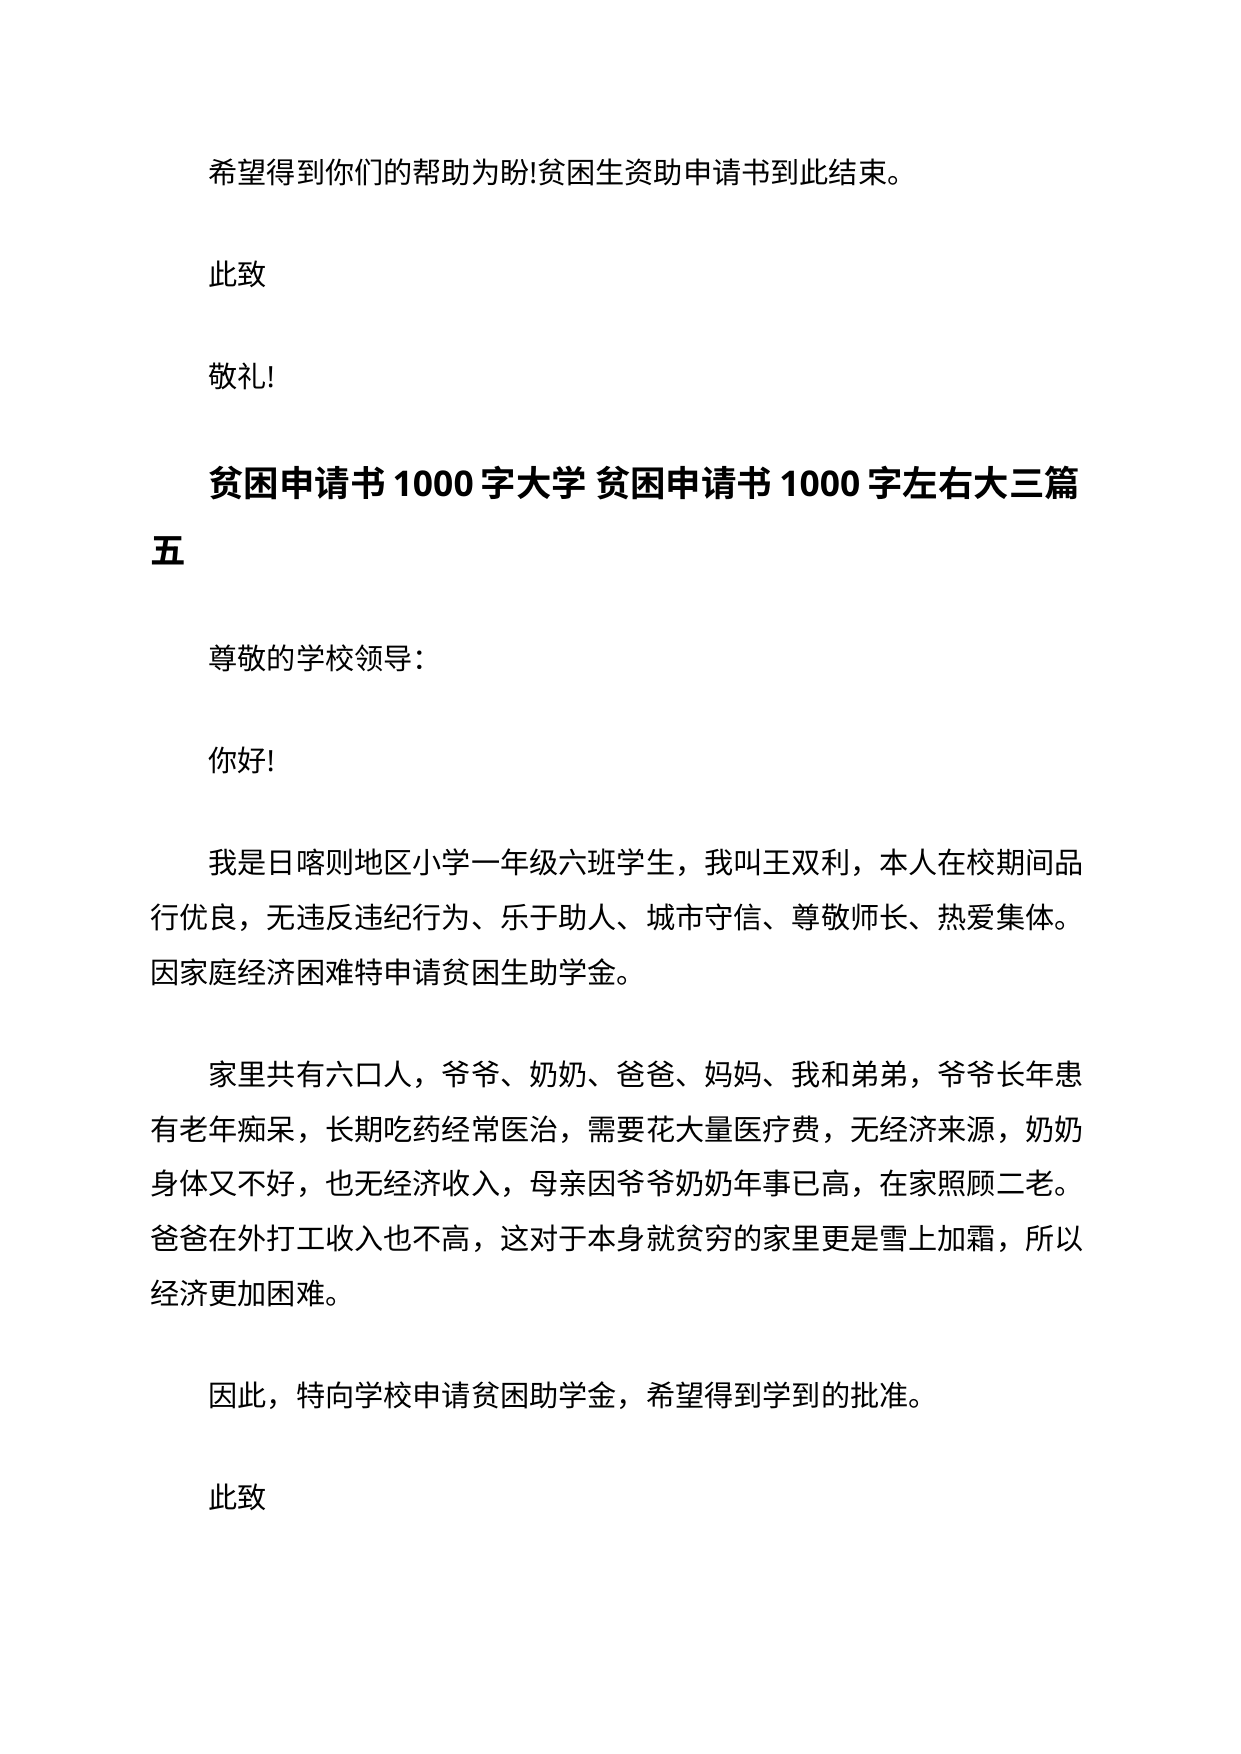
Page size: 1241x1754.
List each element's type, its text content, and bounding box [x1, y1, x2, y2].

text 贫困申请书1000字大学 贫困申请书1000字左右大三篇五 [150, 456, 1090, 574]
text 你好! [150, 738, 1090, 780]
text 我是日喀则地区小学一年级六班学生，我叫王双利，本人在校期间品行优良，无违反违纪行为、乐于助人、城市守信、尊敬师长、热爱集体。因家庭经济困难特申请贫困生助学金。 [150, 839, 1090, 992]
text 此致 [150, 252, 1090, 294]
text 因此，特向学校申请贫困助学金，希望得到学到的批准。 [150, 1372, 1090, 1415]
text 敬礼! [150, 354, 1090, 396]
text 此致 [150, 1474, 1090, 1517]
text 尊敬的学校领导： [150, 636, 1090, 678]
text 希望得到你们的帮助为盼!贫困生资助申请书到此结束。 [150, 150, 1090, 192]
text 家里共有六口人，爷爷、奶奶、爸爸、妈妈、我和弟弟，爷爷长年患有老年痴呆，长期吃药经常医治，需要花大量医疗费，无经济来源，奶奶身体又不好，也无经济收入，母亲因爷爷奶奶年事已高，在家照顾二老。爸爸在外打工收入也不高，这对于本身就贫穷的家里更是雪上加霜，所以经济更加困难。 [150, 1051, 1090, 1313]
